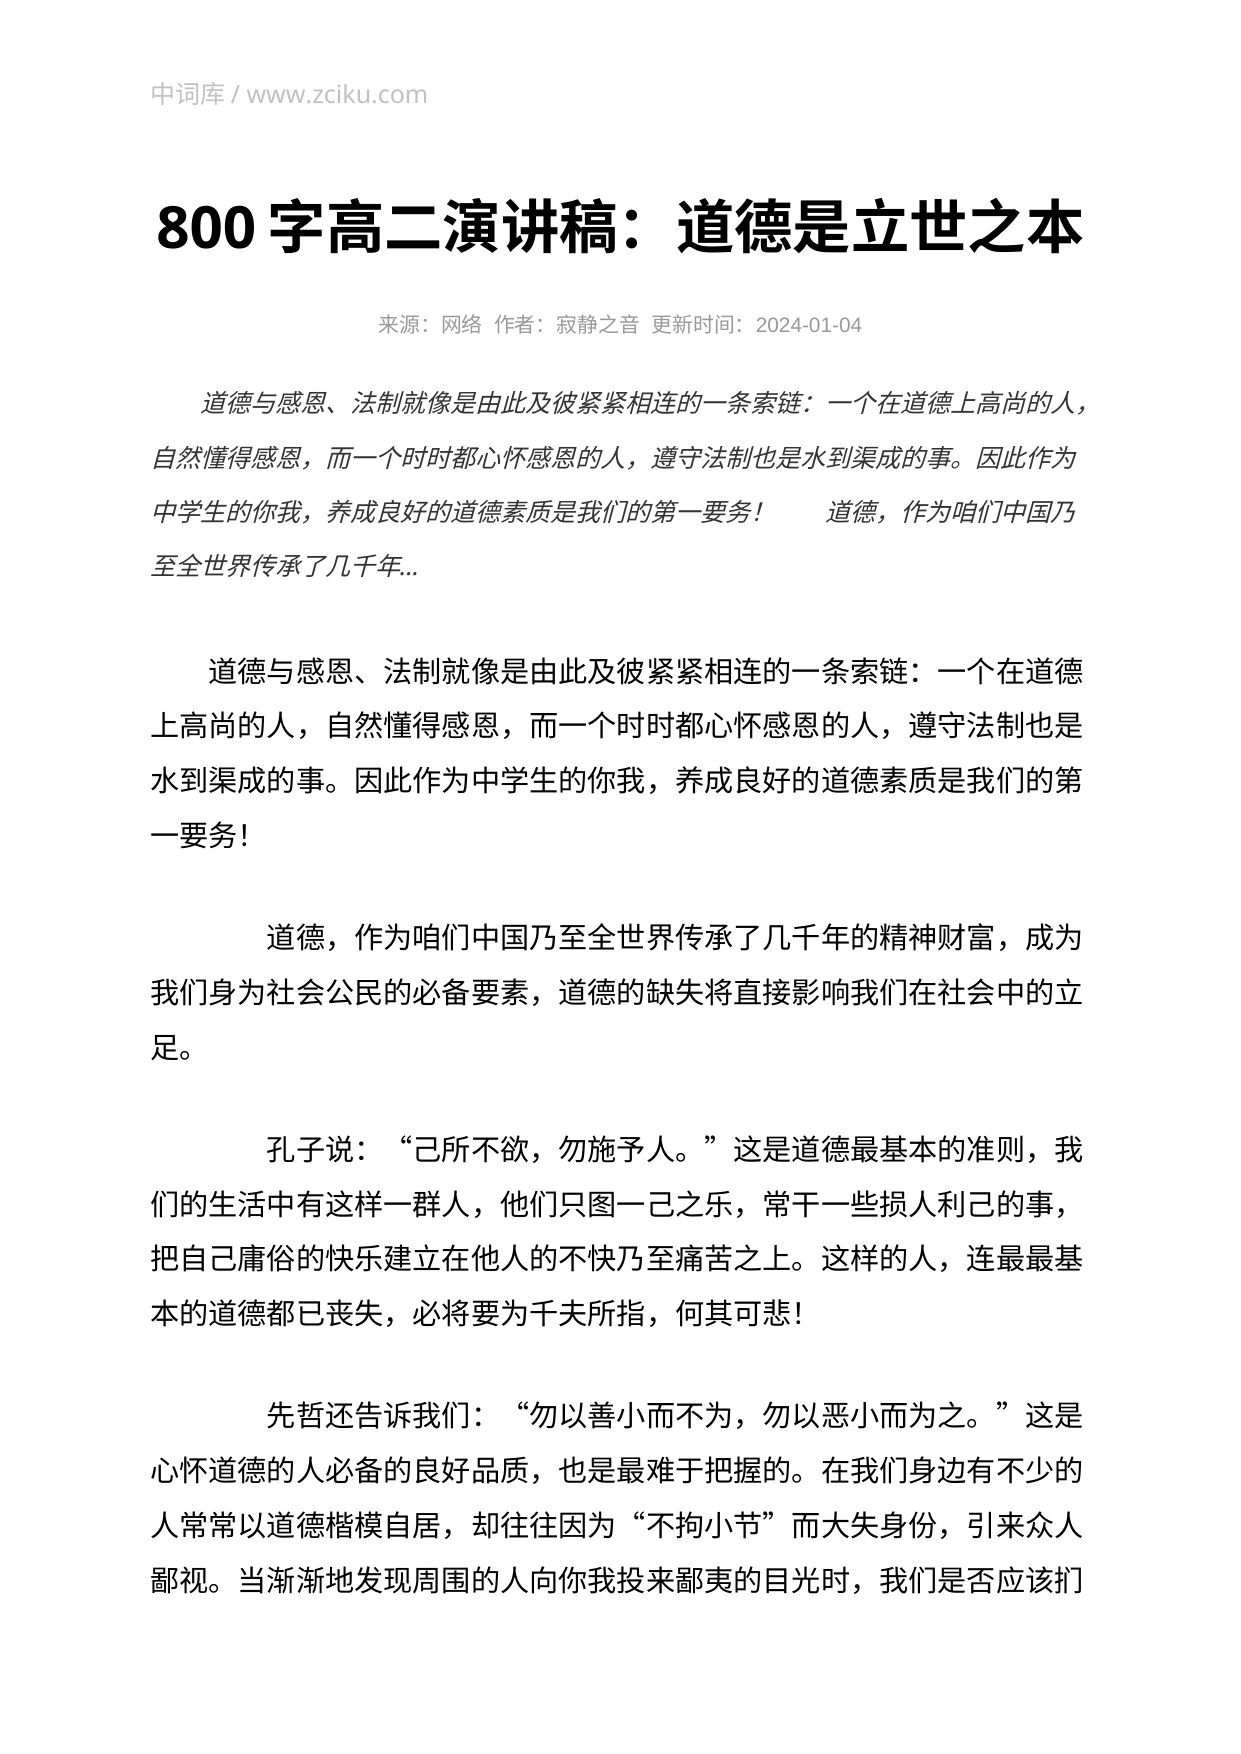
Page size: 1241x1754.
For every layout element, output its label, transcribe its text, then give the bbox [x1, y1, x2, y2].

text 孔子说：“己所不欲，勿施予人。”这是道德最基本的准则，我们的生活中有这样一群人，他们只图一己之乐，常干一些损人利己的事，把自己庸俗的快乐建立在他人的不快乃至痛苦之上。这样的人，连最最基本的道德都已丧失，必将要为千夫所指，何其可悲！ [150, 1126, 1090, 1333]
subtitle 800字高二演讲稿：道德是立世之本 [150, 181, 1090, 266]
text 道德与感恩、法制就像是由此及彼紧紧相连的一条索链：一个在道德上高尚的人，自然懂得感恩，而一个时时都心怀感恩的人，遵守法制也是水到渠成的事。因此作为中学生的你我，养成良好的道德素质是我们的第一要务！ 道德，作为咱们中国乃至全世界传承了几千年... [150, 384, 1090, 583]
text 道德与感恩、法制就像是由此及彼紧紧相连的一条索链：一个在道德上高尚的人，自然懂得感恩，而一个时时都心怀感恩的人，遵守法制也是水到渠成的事。因此作为中学生的你我，养成良好的道德素质是我们的第一要务！ [150, 648, 1090, 855]
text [150, 1393, 1090, 1599]
text 道德，作为咱们中国乃至全世界传承了几千年的精神财富，成为我们身为社会公民的必备要素，道德的缺失将直接影响我们在社会中的立足。 [150, 914, 1090, 1067]
text 来源：网络 作者：寂静之音 更新时间：2024-01-04 [150, 313, 1090, 337]
